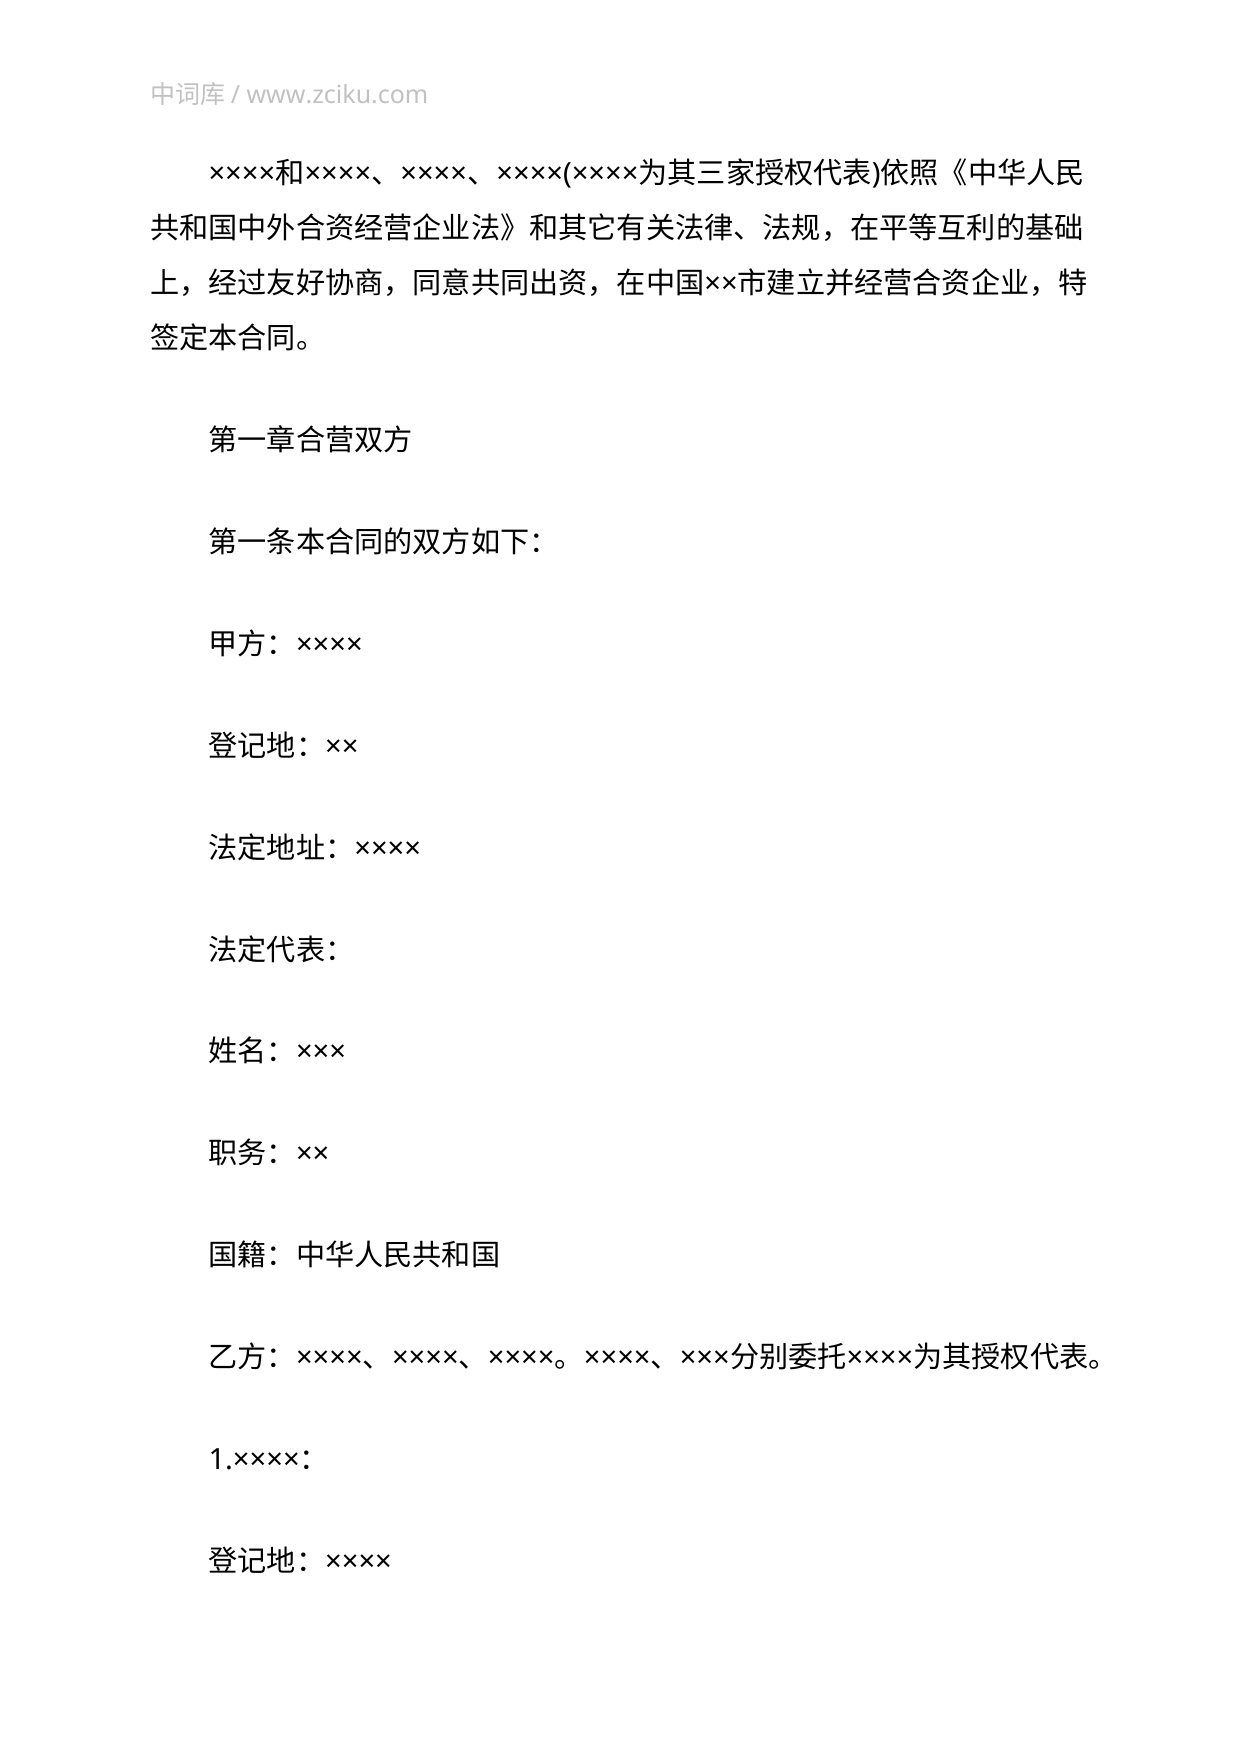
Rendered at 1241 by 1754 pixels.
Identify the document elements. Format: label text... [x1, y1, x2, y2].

text 第一章合营双方 [150, 417, 1090, 459]
text 国籍：中华人民共和国 [150, 1232, 1090, 1274]
text 1.××××： [150, 1436, 1090, 1478]
text 姓名：××× [150, 1028, 1090, 1070]
text 乙方：××××、××××、××××。××××、×××分别委托××××为其授权代表。 [150, 1334, 1090, 1376]
text 登记地：×××× [150, 1538, 1090, 1580]
text 甲方：×××× [150, 620, 1090, 663]
text ××××和××××、××××、××××(××××为其三家授权代表)依照《中华人民共和国中外合资经营企业法》和其它有关法律、法规，在平等互利的基础上，经过友好协商，同意共同出资，在中国××市建立并经营合资企业，特签定本合同。 [150, 150, 1090, 357]
text 登记地：×× [150, 722, 1090, 764]
text 第一条本合同的双方如下： [150, 518, 1090, 561]
text 法定地址：×××× [150, 824, 1090, 867]
text 法定代表： [150, 926, 1090, 968]
text 职务：×× [150, 1130, 1090, 1172]
